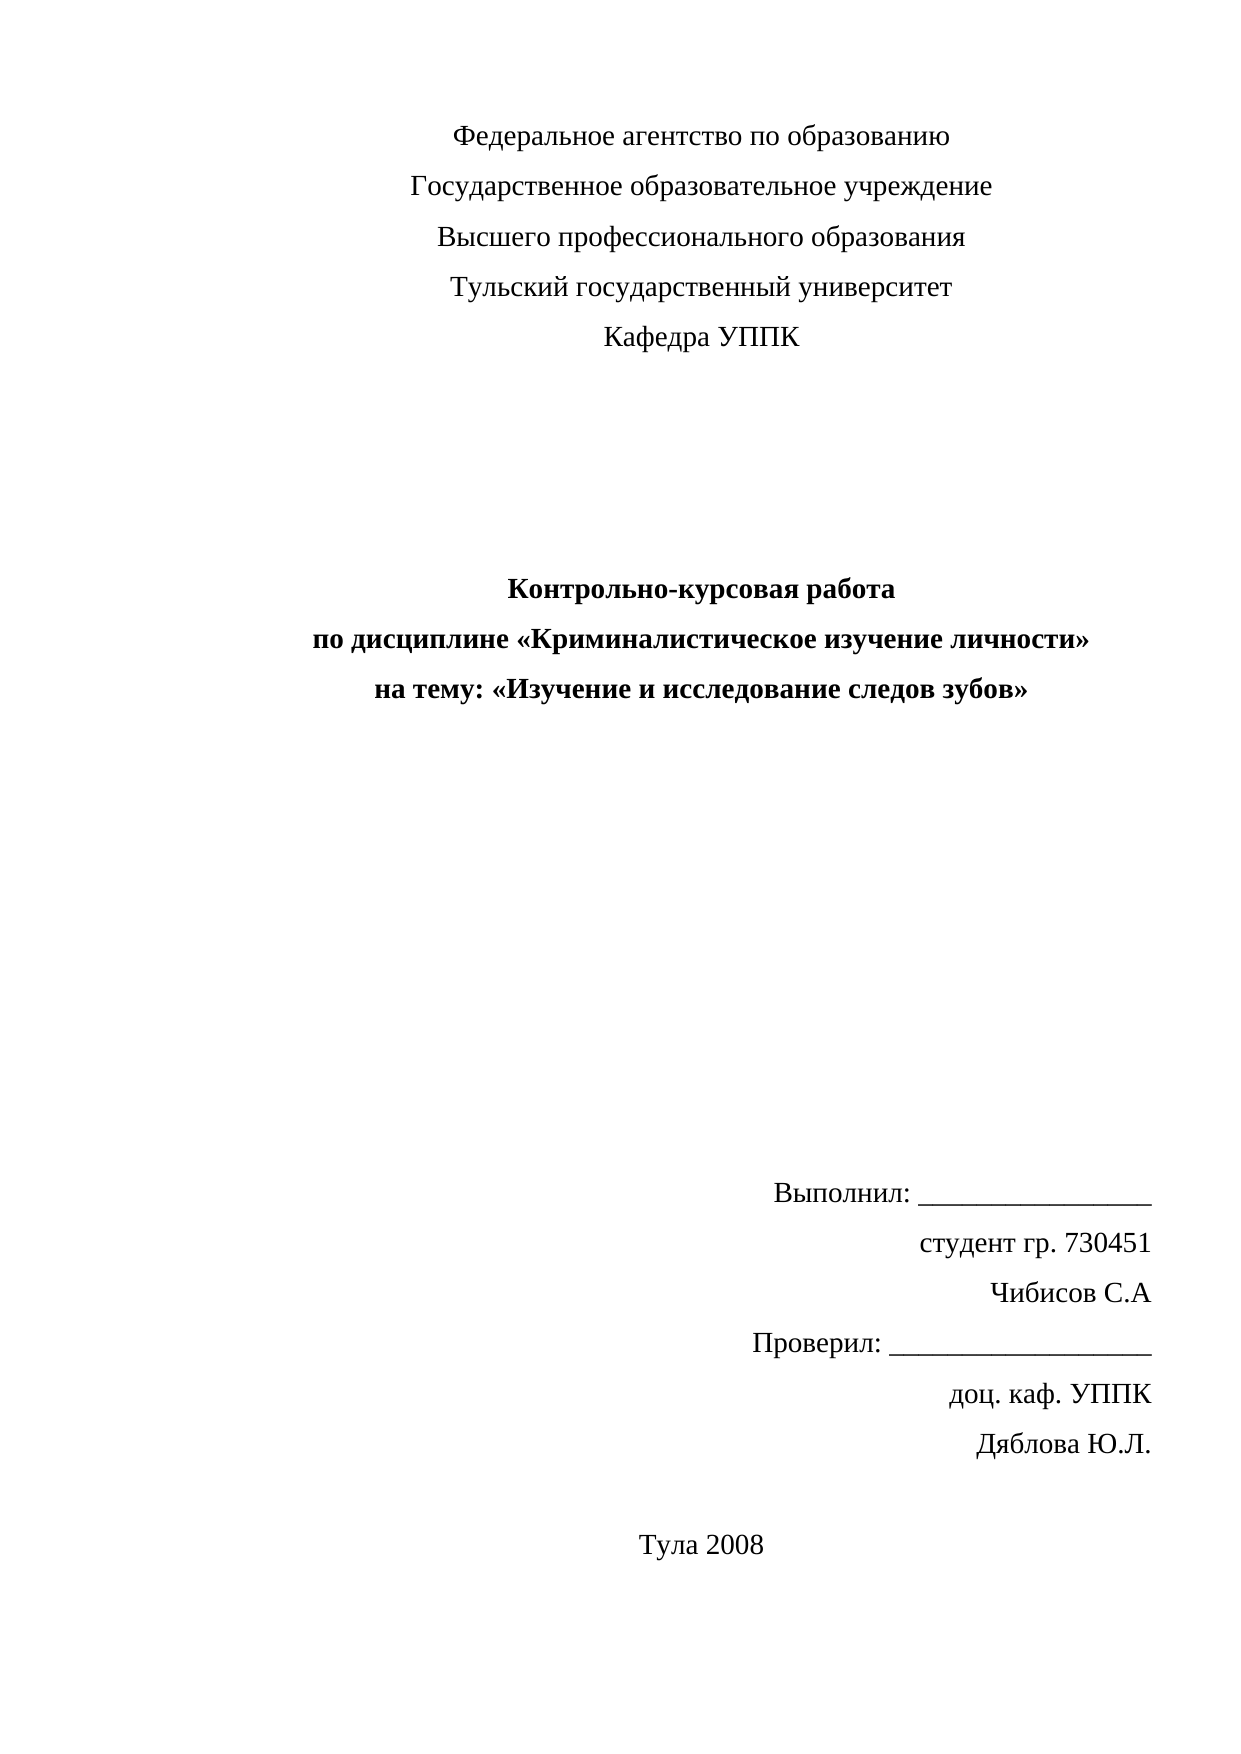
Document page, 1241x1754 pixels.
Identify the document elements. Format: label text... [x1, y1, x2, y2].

text Кафедра УППК [177, 319, 1152, 353]
text Выполнил: ________________ [177, 1175, 1152, 1208]
text на тему: «Изучение и исследование следов зубов» [177, 672, 1152, 705]
text Проверил: __________________ [177, 1326, 1152, 1359]
text студент гр. 730451 [177, 1225, 1152, 1258]
text Тульский государственный университет [177, 269, 1152, 303]
text доц. каф. УППК [177, 1376, 1152, 1409]
text Контрольно-курсовая работа [177, 571, 1152, 604]
text Федеральное агентство по образованию [177, 118, 1152, 152]
text по дисциплине «Криминалистическое изучение личности» [177, 621, 1152, 655]
subtitle Тула 2008 [177, 1527, 1152, 1560]
text Дяблова Ю.Л. [177, 1426, 1152, 1460]
text Государственное образовательное учреждение [177, 168, 1152, 202]
text Высшего профессионального образования [177, 219, 1152, 252]
text Чибисов С.А [177, 1275, 1152, 1309]
